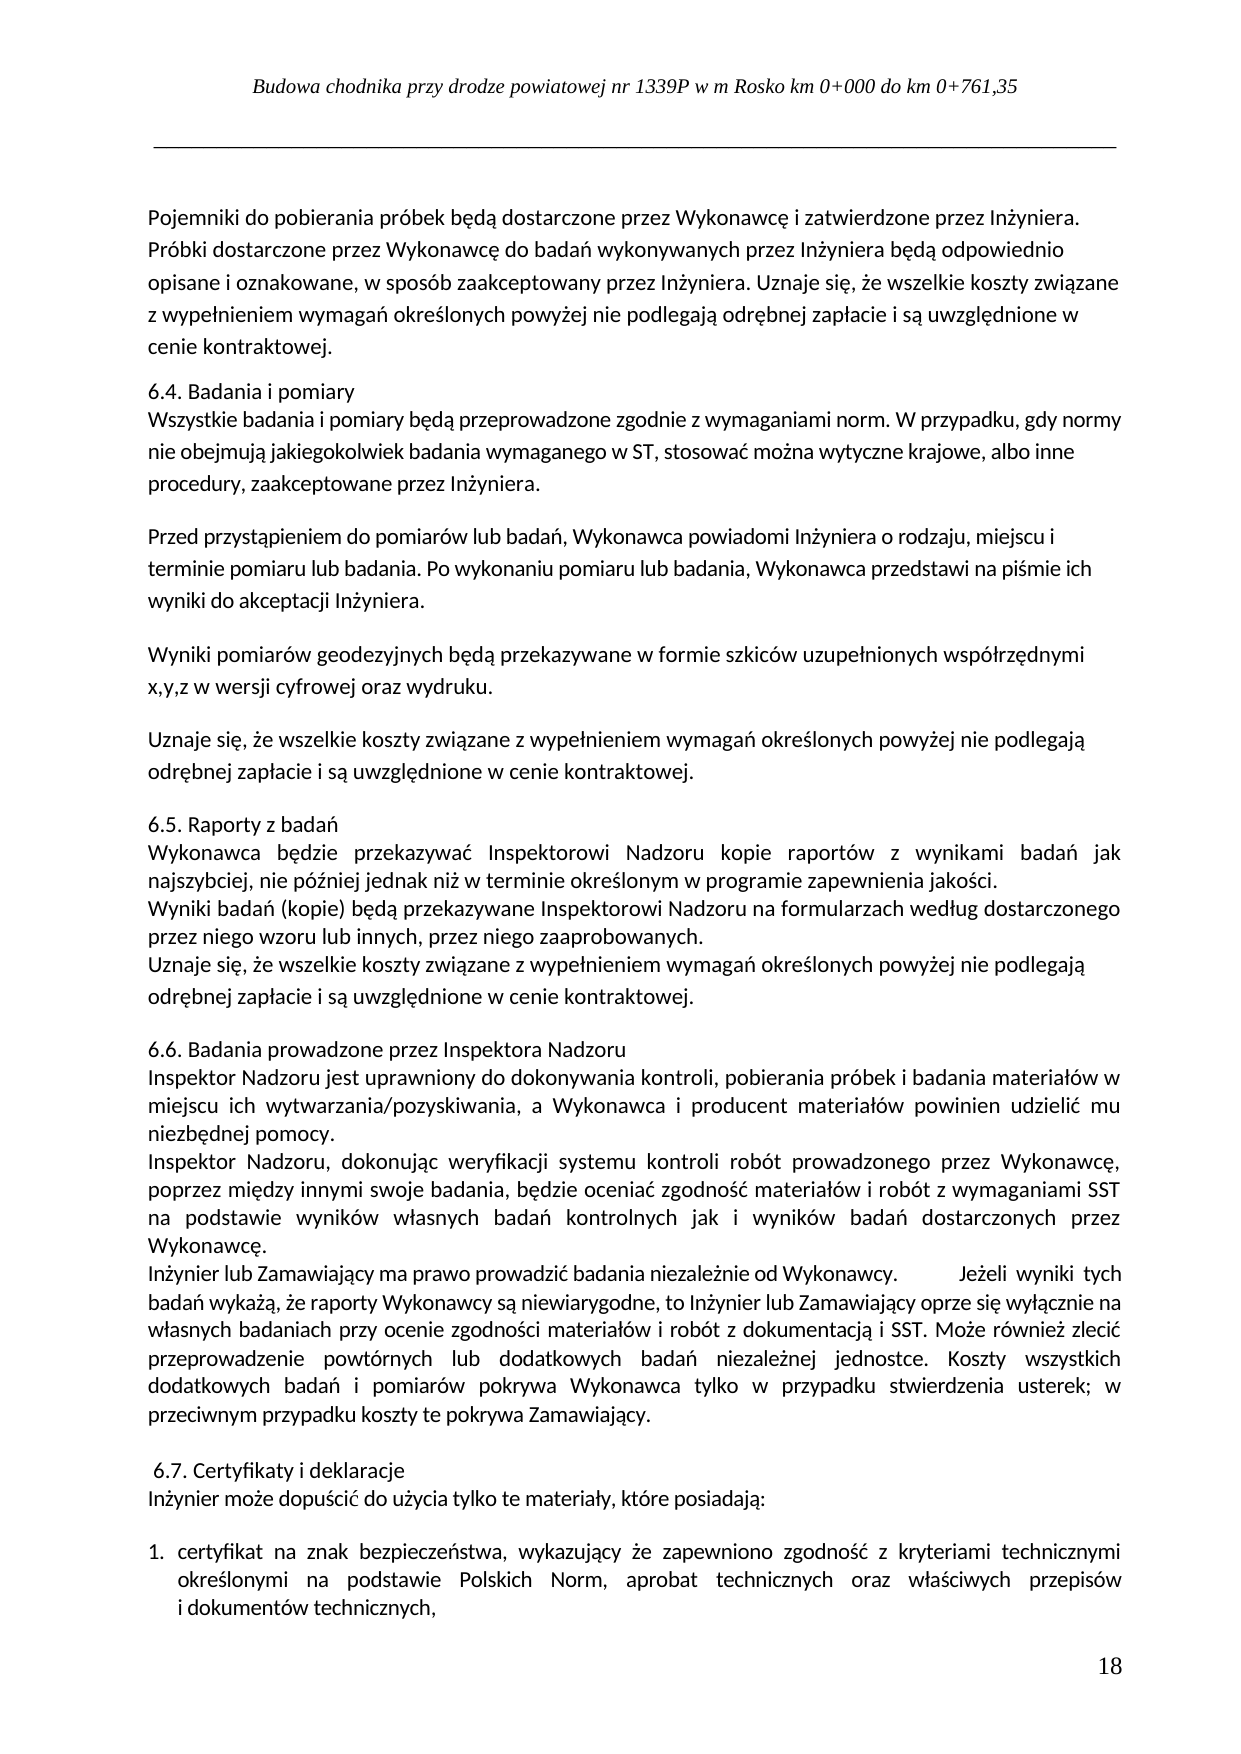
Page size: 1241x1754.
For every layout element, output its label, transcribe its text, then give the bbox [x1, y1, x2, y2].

text Uznaje się, że wszelkie koszty związane z wypełnieniem wymagań określonych powyżej nie podlegają odrębnej zapłacie i są uwzględnione w cenie kontraktowej. [148, 725, 1122, 785]
text 6.6. Badania prowadzone przez Inspektora Nadzoru [148, 1035, 1122, 1063]
text 6.5. Raporty z badań [148, 810, 1122, 838]
text Inspektor Nadzoru, dokonując weryfikacji systemu kontroli robót prowadzonego przez Wykonawcę, poprzez między innymi swoje badania, będzie oceniać zgodność materiałów i robót z wymaganiami SST na podstawie wyników własnych badań kontrolnych jak i wyników badań dostarczonych przez Wykonawcę. [148, 1147, 1122, 1259]
list certyfikat na znak bezpieczeństwa, wykazujący że zapewniono zgodność z kryteriami technicznymi określonymi na podstawie Polskich Norm, aprobat technicznych oraz właściwych przepisów i dokumentów technicznych, [148, 1537, 1122, 1621]
text Przed przystąpieniem do pomiarów lub badań, Wykonawca powiadomi Inżyniera o rodzaju, miejscu i terminie pomiaru lub badania. Po wykonaniu pomiaru lub badania, Wykonawca przedstawi na piśmie ich wyniki do akceptacji Inżyniera. [148, 522, 1122, 615]
text Inżynier może dopuści do użycia tylko te materiały, które posiadają: [148, 1484, 1122, 1512]
text 6.4. Badania i pomiary [148, 377, 1122, 405]
text Wyniki pomiarów geodezyjnych będą przekazywane w formie szkiców uzupełnionych współrzędnymi x,y,z w wersji cyfrowej oraz wydruku. [148, 640, 1122, 700]
text Wszystkie badania i pomiary będą przeprowadzone zgodnie z wymaganiami norm. W przypadku, gdy normy nie obejmują jakiegokolwiek badania wymaganego w ST, stosować można wytyczne krajowe, albo inne procedury, zaakceptowane przez Inżyniera. [148, 405, 1122, 497]
text Inżynier lub Zamawiający ma prawo prowadzić badania niezależnie od Wykonawcy. Jeżeli wyniki tych badań wykażą, że raporty Wykonawcy są niewiarygodne, to Inżynier lub Zamawiający oprze się wyłącznie na własnych badaniach przy ocenie zgodności materiałów i robót z dokumentacją i SST. Może również zlecić przeprowadzenie powtórnych lub dodatkowych badań niezależnej jednostce. Koszty wszystkich dodatkowych badań i pomiarów pokrywa Wykonawca tylko w przypadku stwierdzenia usterek; w przeciwnym przypadku koszty te pokrywa Zamawiający. [148, 1259, 1122, 1428]
text 6.7. Certyfikaty i deklaracje [148, 1456, 1122, 1484]
text Wyniki badań (kopie) będą przekazywane Inspektorowi Nadzoru na formularzach według dostarczonego przez niego wzoru lub innych, przez niego zaaprobowanych. [148, 894, 1122, 950]
text Inspektor Nadzoru jest uprawniony do dokonywania kontroli, pobierania próbek i badania materiałów w miejscu ich wytwarzania/pozyskiwania, a Wykonawca i producent materiałów powinien udzielić mu niezbędnej pomocy. [148, 1063, 1122, 1147]
text Uznaje się, że wszelkie koszty związane z wypełnieniem wymagań określonych powyżej nie podlegają odrębnej zapłacie i są uwzględnione w cenie kontraktowej. [148, 950, 1122, 1010]
text Wykonawca będzie przekazywać Inspektorowi Nadzoru kopie raportów z wynikami badań jak najszybciej, nie później jednak niż w terminie określonym w programie zapewnienia jakości. [148, 838, 1122, 894]
text Pojemniki do pobierania próbek będą dostarczone przez Wykonawcę i zatwierdzone przez Inżyniera. Próbki dostarczone przez Wykonawcę do badań wykonywanych przez Inżyniera będą odpowiednio opisane i oznakowane, w sposób zaakceptowany przez Inżyniera. Uznaje się, że wszelkie koszty związane z wypełnieniem wymagań określonych powyżej nie podlegają odrębnej zapłacie i są uwzględnione w cenie kontraktowej. [148, 203, 1122, 360]
